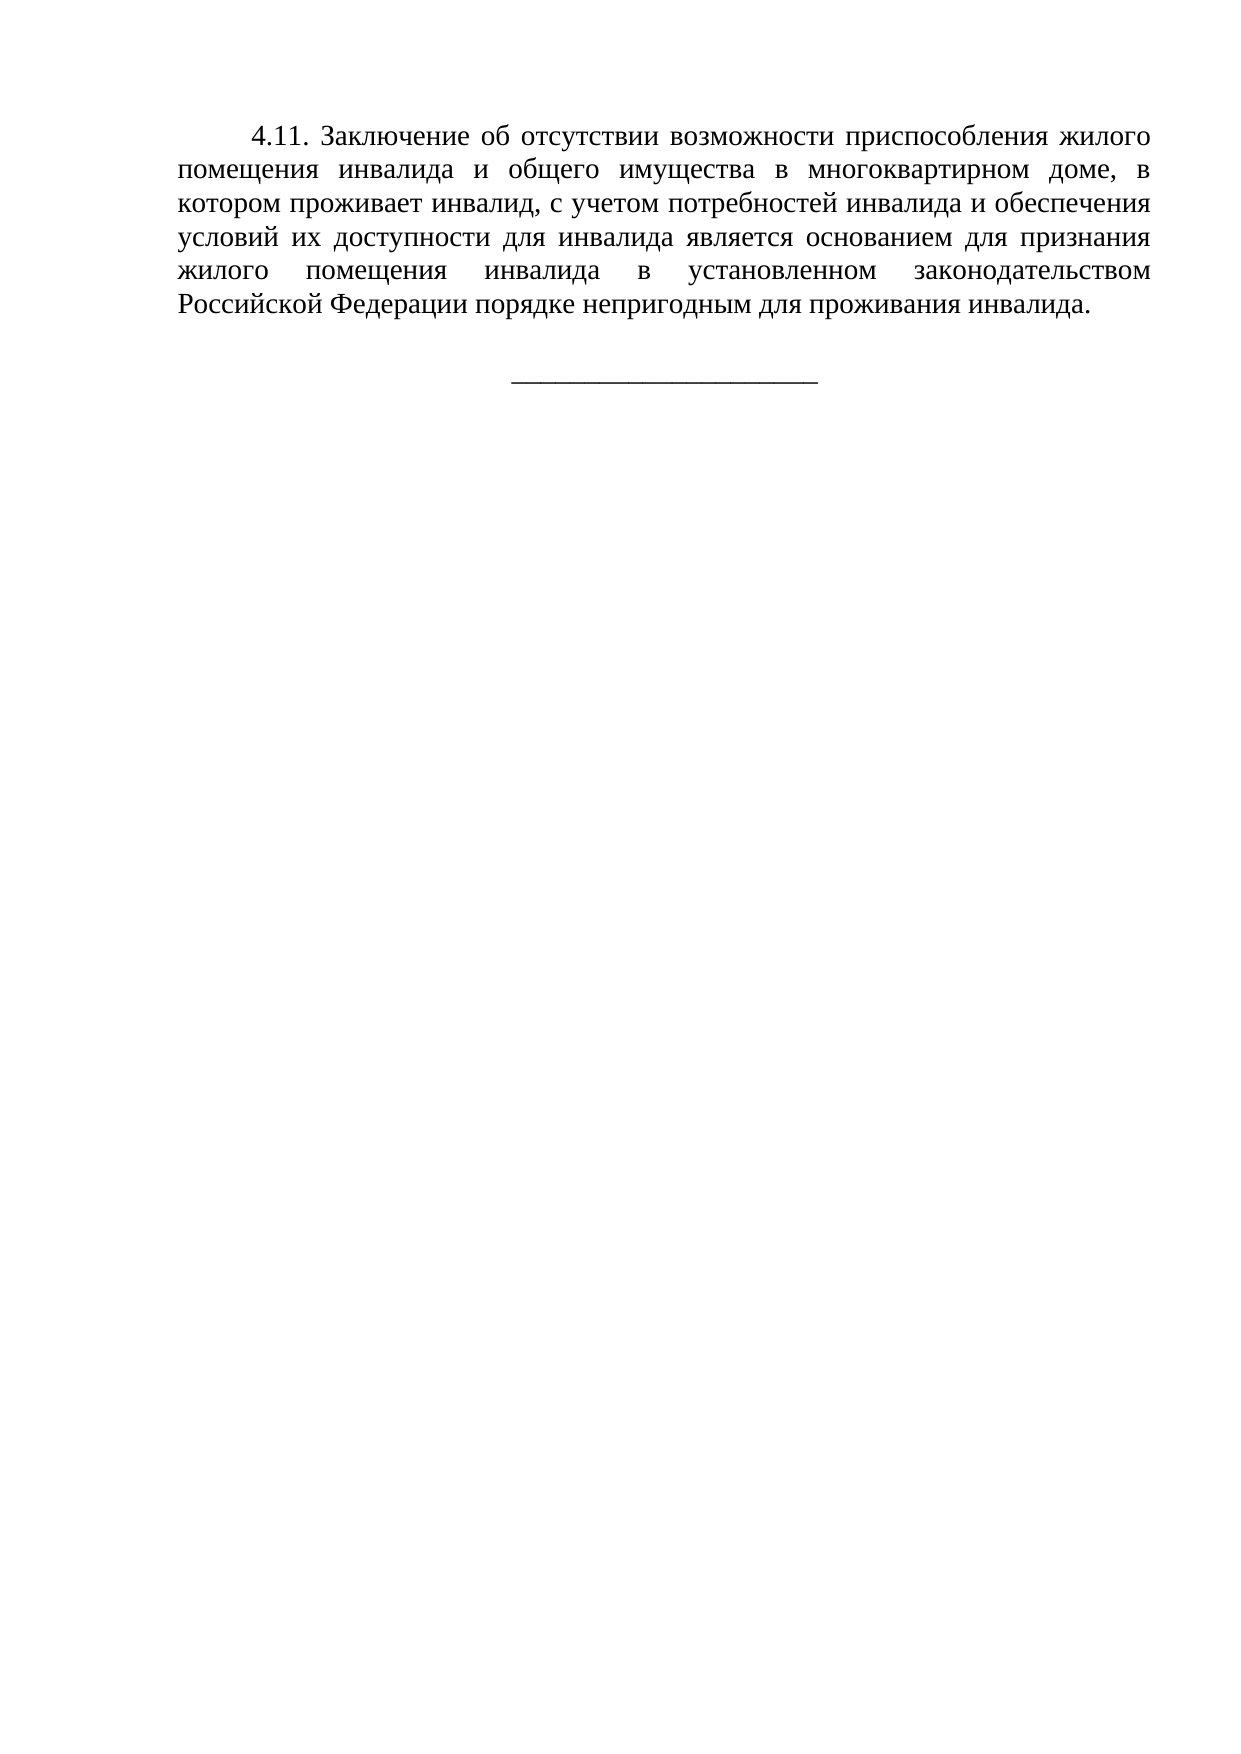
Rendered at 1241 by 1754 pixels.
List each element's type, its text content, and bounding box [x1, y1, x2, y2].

text 4.11. Заключение об отсутствии возможности приспособления жилого помещения инвалида и общего имущества в многоквартирном доме, в котором проживает инвалид, с учетом потребностей инвалида и обеспечения условий их доступности для инвалида является основанием для признания жилого помещения инвалида в установленном законодательством Российской Федерации порядке непригодным для проживания инвалида. [177, 118, 1152, 319]
text _____________________ [177, 353, 1152, 386]
